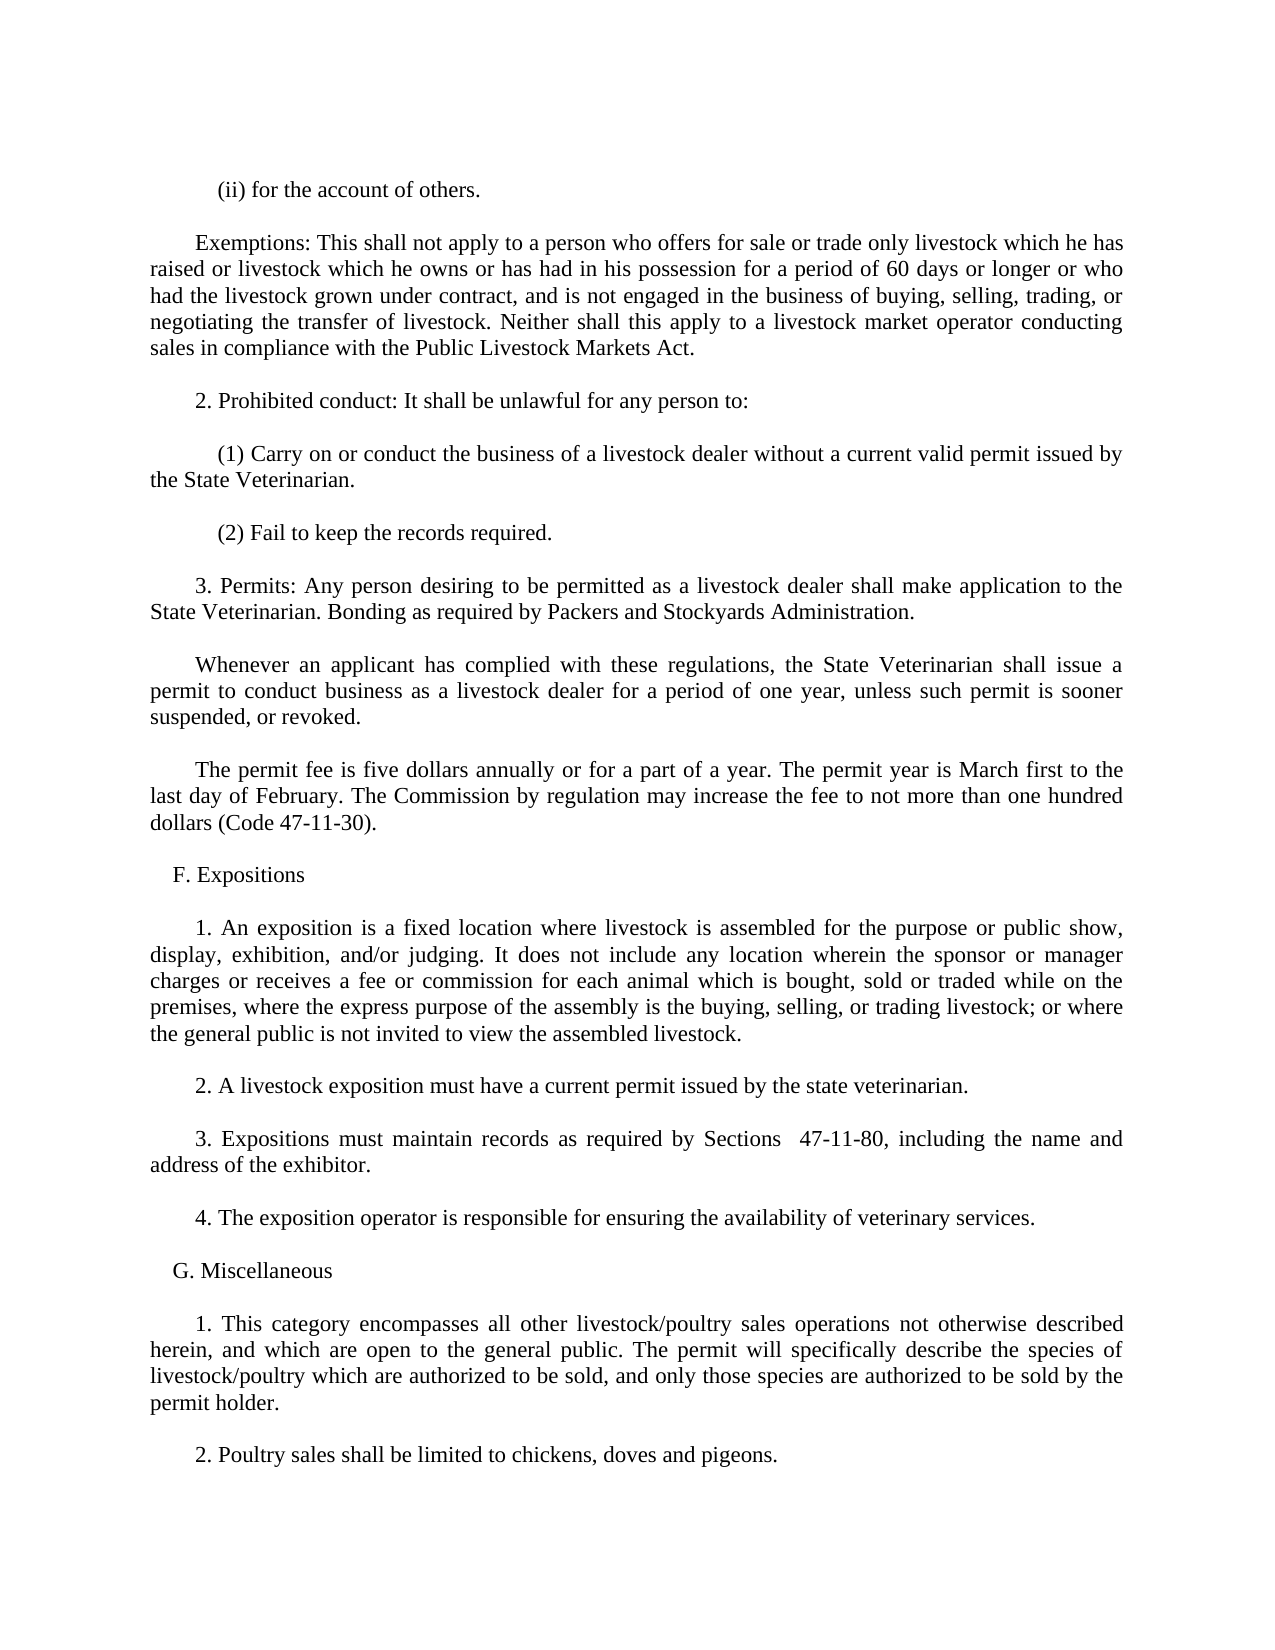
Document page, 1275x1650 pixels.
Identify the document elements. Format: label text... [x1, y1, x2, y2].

text 2. Prohibited conduct: It shall be unlawful for any person to: [150, 387, 1125, 413]
text 2. A livestock exposition must have a current permit issued by the state veterinarian. [150, 1072, 1125, 1099]
text Whenever an applicant has complied with these regulations, the State Veterinarian shall issue a permit to conduct business as a livestock dealer for a period of one year, unless such permit is sooner suspended, or revoked. [150, 651, 1125, 730]
text 1. This category encompasses all other livestock/poultry sales operations not otherwise described herein, and which are open to the general public. The permit will specifically describe the species of livestock/poultry which are authorized to be sold, and only those species are authorized to be sold by the permit holder. [150, 1309, 1125, 1415]
text Exemptions: This shall not apply to a person who offers for sale or trade only livestock which he has raised or livestock which he owns or has had in his possession for a period of 60 days or longer or who had the livestock grown under contract, and is not engaged in the business of buying, selling, trading, or negotiating the transfer of livestock. Neither shall this apply to a livestock market operator conducting sales in compliance with the Public Livestock Markets Act. [150, 229, 1125, 361]
text (2) Fail to keep the records required. [150, 519, 1125, 545]
text 3. Permits: Any person desiring to be permitted as a livestock dealer shall make application to the State Veterinarian. Bonding as required by Packers and Stockyards Administration. [150, 572, 1125, 624]
text 3. Expositions must maintain records as required by Sections 47-11-80, including the name and address of the exhibitor. [150, 1125, 1125, 1178]
text 1. An exposition is a fixed location where livestock is assembled for the purpose or public show, display, exhibition, and/or judging. It does not include any location wherein the sponsor or manager charges or receives a fee or commission for each animal which is bought, sold or traded while on the premises, where the express purpose of the assembly is the buying, selling, or trading livestock; or where the general public is not invited to view the assembled livestock. [150, 914, 1125, 1046]
text 2. Poultry sales shall be limited to chickens, doves and pigeons. [150, 1441, 1125, 1468]
text 4. The exposition operator is responsible for ensuring the availability of veterinary services. [150, 1204, 1125, 1231]
text (ii) for the account of others. [150, 176, 1125, 203]
text The permit fee is five dollars annually or for a part of a year. The permit year is March first to the last day of February. The Commission by regulation may increase the fee to not more than one hundred dollars (Code 47-11-30). [150, 756, 1125, 835]
text F. Expositions [150, 862, 1125, 888]
text (1) Carry on or conduct the business of a livestock dealer without a current valid permit issued by the State Veterinarian. [150, 440, 1125, 493]
text G. Miscellaneous [150, 1257, 1125, 1283]
